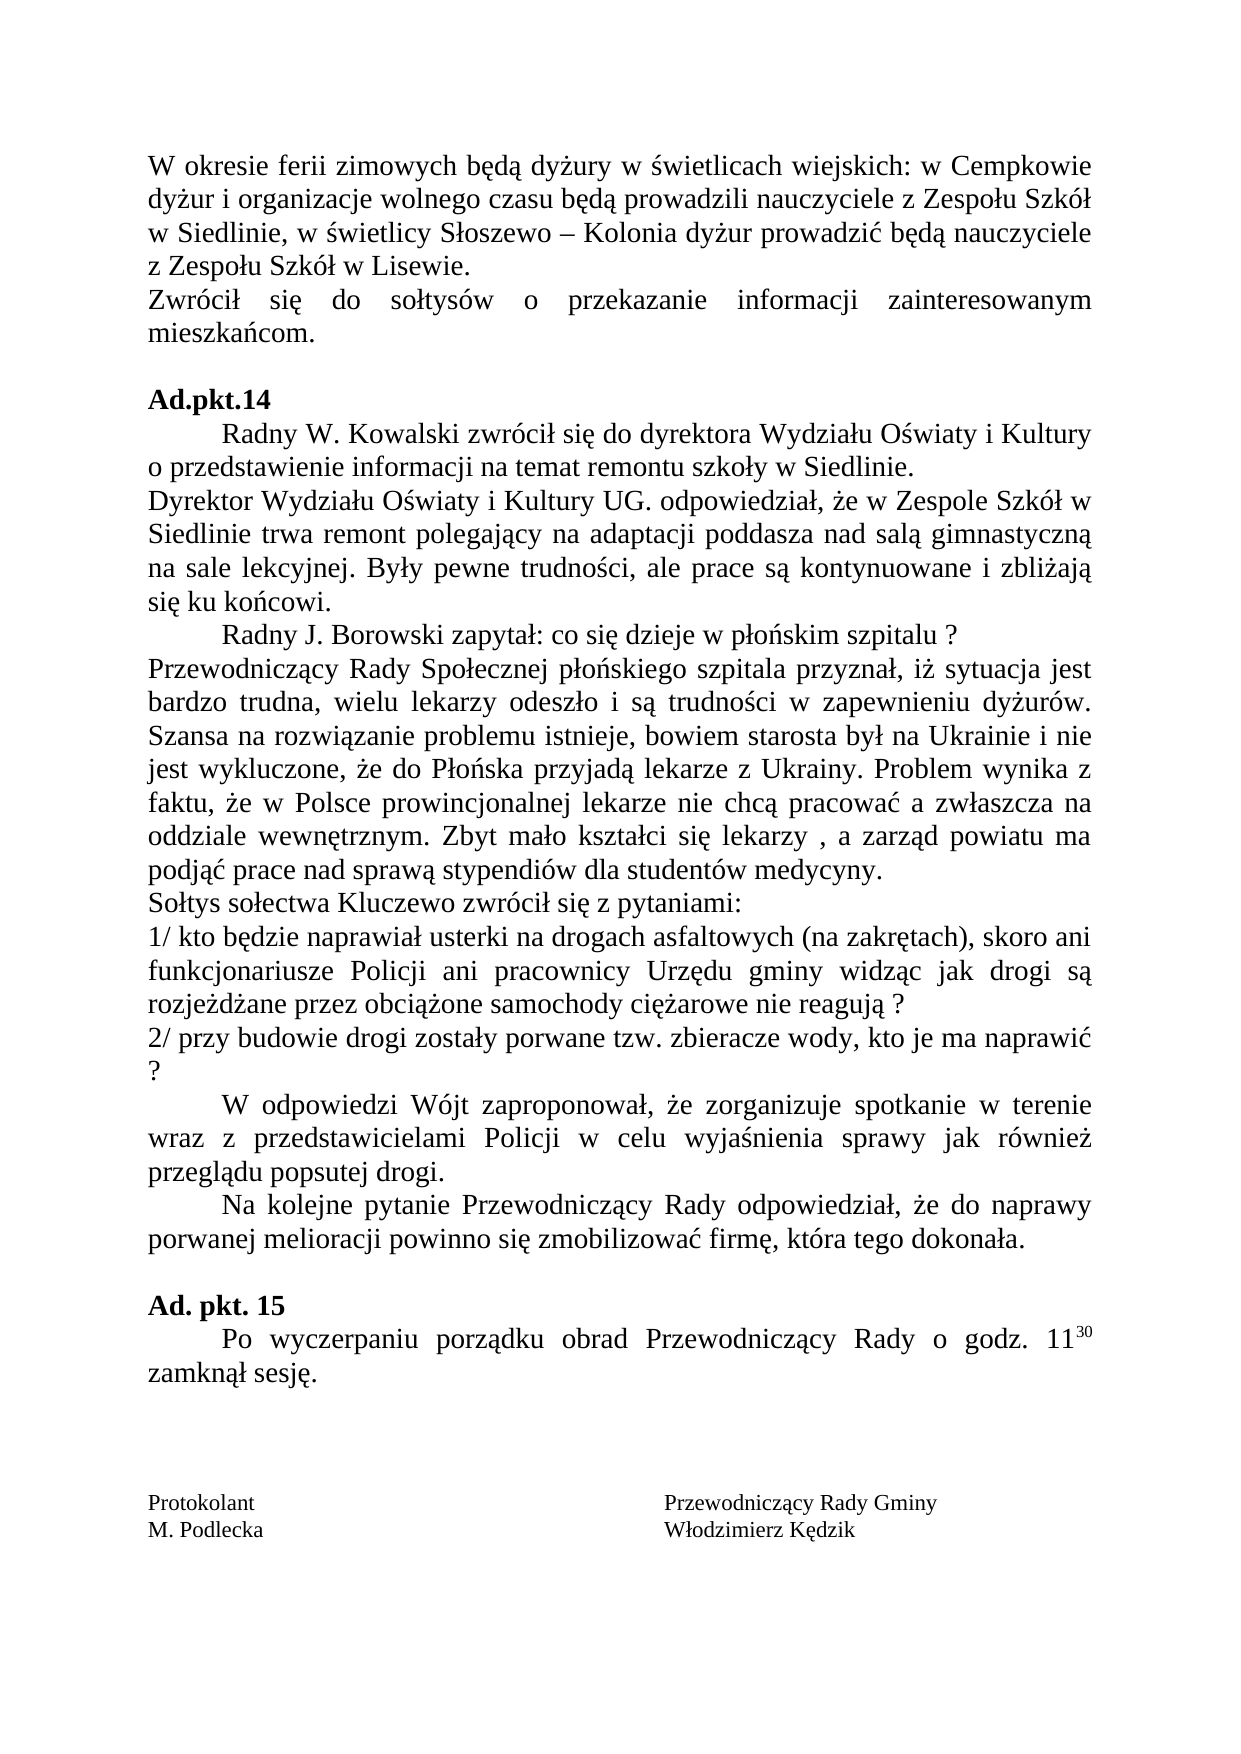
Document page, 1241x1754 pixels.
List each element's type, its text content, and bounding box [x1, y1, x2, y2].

text Przewodniczący Rady Społecznej płońskiego szpitala przyznał, iż sytuacja jest bardzo trudna, wielu lekarzy odeszło i są trudności w zapewnieniu dyżurów. Szansa na rozwiązanie problemu istnieje, bowiem starosta był na Ukrainie i nie jest wykluczone, że do Płońska przyjadą lekarze z Ukrainy. Problem wynika z faktu, że w Polsce prowincjonalnej lekarze nie chcą pracować a zwłaszcza na oddziale wewnętrznym. Zbyt mało kształci się lekarzy , a zarząd powiatu ma podjąć prace nad sprawą stypendiów dla studentów medycyny. [148, 651, 1093, 886]
text Radny J. Borowski zapytał: co się dzieje w płońskim szpitalu ? [148, 617, 1093, 651]
text M. Podlecka Włodzimierz Kędzik [148, 1516, 1093, 1542]
text Na kolejne pytanie Przewodniczący Rady odpowiedział, że do naprawy porwanej melioracji powinno się zmobilizować firmę, która tego dokonała. [148, 1187, 1093, 1254]
text Dyrektor Wydziału Oświaty i Kultury UG. odpowiedział, że w Zespole Szkół w Siedlinie trwa remont polegający na adaptacji poddasza nad salą gimnastyczną na sale lekcyjnej. Były pewne trudności, ale prace są kontynuowane i zbliżają się ku końcowi. [148, 483, 1093, 617]
text W okresie ferii zimowych będą dyżury w świetlicach wiejskich: w Cempkowie dyżur i organizacje wolnego czasu będą prowadzili nauczyciele z Zespołu Szkół w Siedlinie, w świetlicy Słoszewo – Kolonia dyżur prowadzić będą nauczyciele z Zespołu Szkół w Lisewie. [148, 148, 1093, 282]
text 2/ przy budowie drogi zostały porwane tzw. zbieracze wody, kto je ma naprawić ? [148, 1020, 1093, 1087]
text Po wyczerpaniu porządku obrad Przewodniczący Rady o godz. 1130 zamknął sesję. [148, 1322, 1093, 1389]
text Zwrócił się do sołtysów o przekazanie informacji zainteresowanym mieszkańcom. [148, 282, 1093, 349]
text Ad.pkt.14 [148, 382, 1093, 416]
text Ad. pkt. 15 [148, 1288, 1093, 1322]
text 1/ kto będzie naprawiał usterki na drogach asfaltowych (na zakrętach), skoro ani funkcjonariusze Policji ani pracownicy Urzędu gminy widząc jak drogi są rozjeżdżane przez obciążone samochody ciężarowe nie reagują ? [148, 919, 1093, 1020]
text Radny W. Kowalski zwrócił się do dyrektora Wydziału Oświaty i Kultury o przedstawienie informacji na temat remontu szkoły w Siedlinie. [148, 416, 1093, 483]
text W odpowiedzi Wójt zaproponował, że zorganizuje spotkanie w terenie wraz z przedstawicielami Policji w celu wyjaśnienia sprawy jak również przeglądu popsutej drogi. [148, 1087, 1093, 1187]
text Sołtys sołectwa Kluczewo zwrócił się z pytaniami: [148, 886, 1093, 919]
text Protokolant Przewodniczący Rady Gminy [148, 1489, 1093, 1516]
